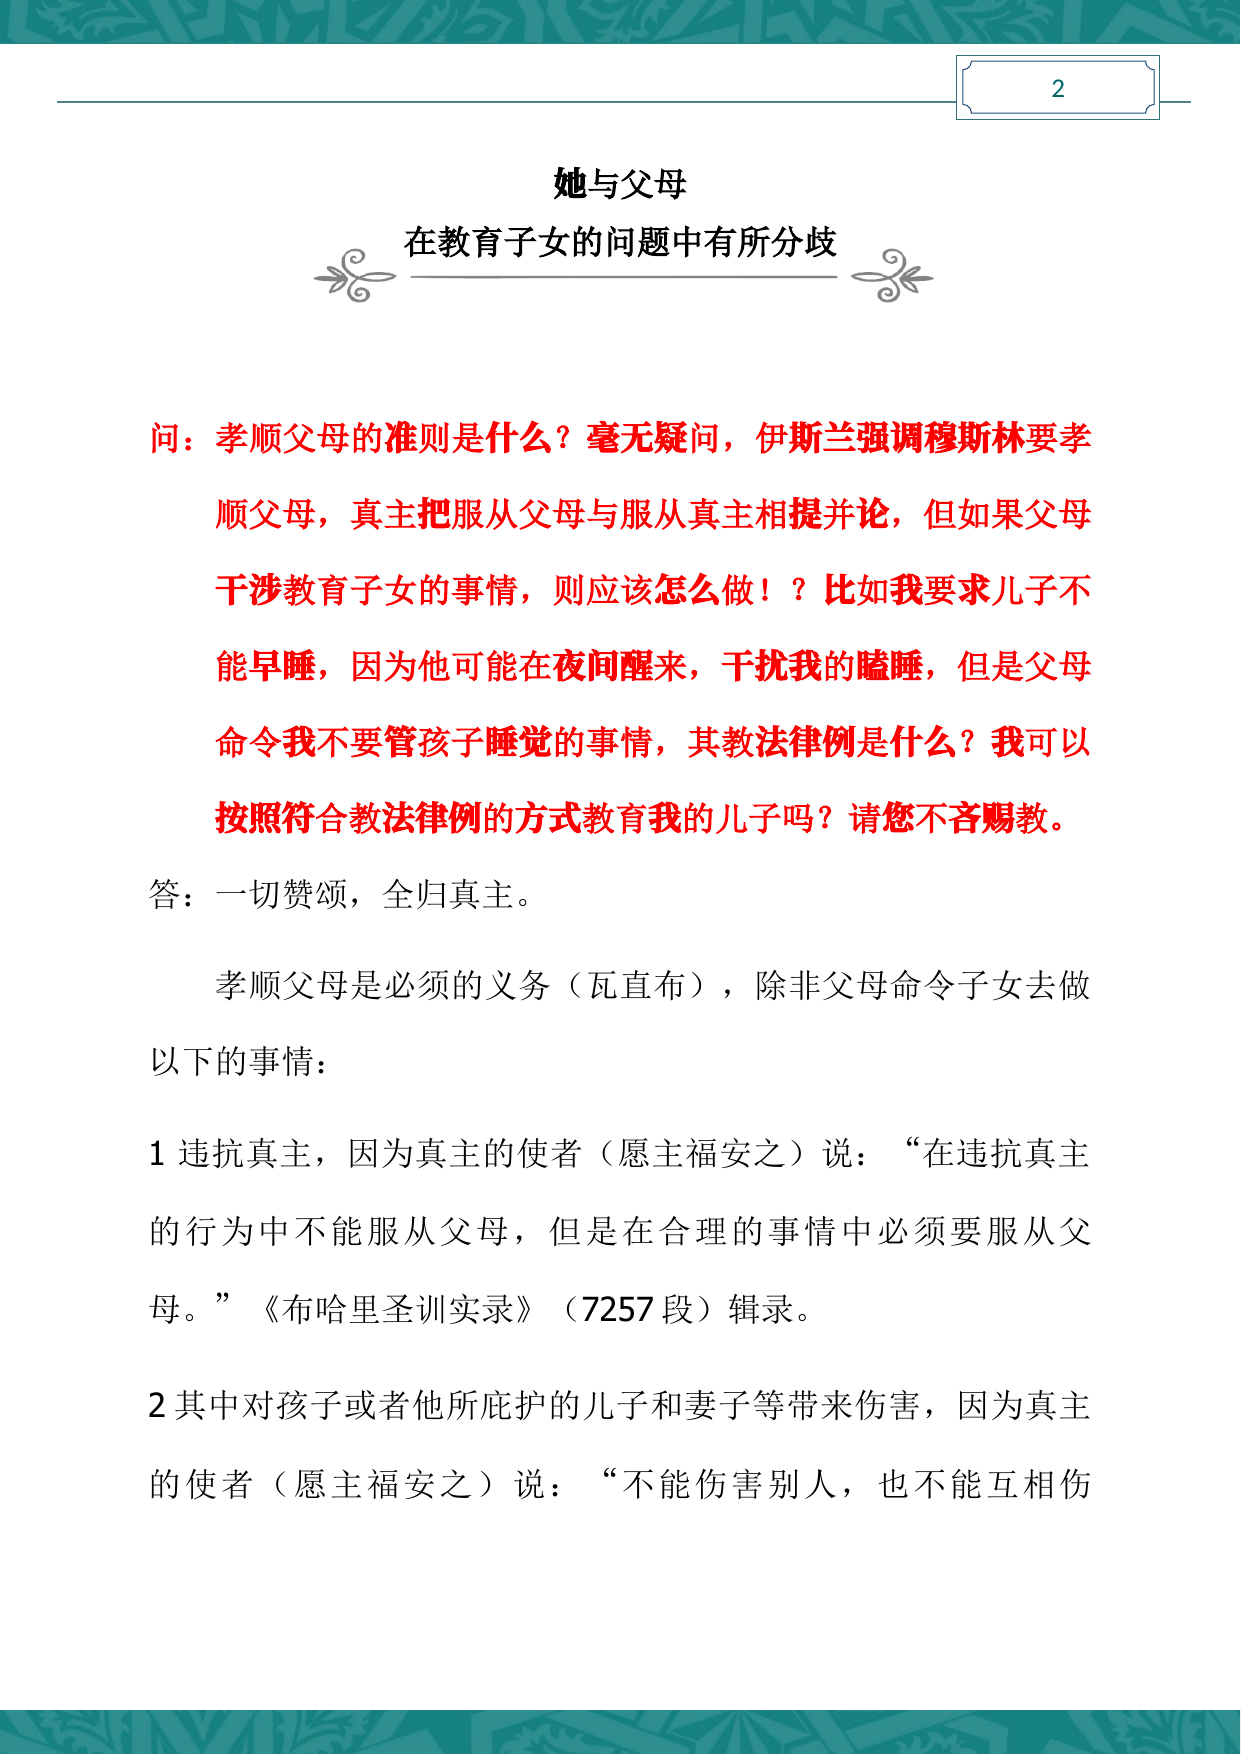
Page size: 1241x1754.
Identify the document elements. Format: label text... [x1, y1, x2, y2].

list 问：孝顺父母的准则是什么？毫无疑问，伊斯兰强调穆斯林要孝顺父母，真主把服从父母与服从真主相提并论，但如果父母干涉教育子女的事情，则应该怎么做！？比如我要求儿子不能早睡，因为他可能在夜间醒来，干扰我的瞌睡，但是父母命令我不要管孩子睡觉的事情，其教法律例是什么？我可以按照符合教法律例的方式教育我的儿子吗？请您不吝赐教。 [148, 416, 1092, 834]
picture [0, 0, 1240, 44]
text 1 违抗真主，因为真主的使者（愿主福安之）说：“在违抗真主的行为中不能服从父母，但是在合理的事情中必须要服从父母。”《布哈里圣训实录》（7257段）辑录。 [148, 1132, 1092, 1329]
text 答：一切赞颂，全归真主。 [148, 873, 1092, 911]
picture [0, 1710, 1241, 1754]
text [148, 1384, 1092, 1501]
text 在教育子女的问题中有所分歧 [148, 220, 1092, 258]
text 孝顺父母是必须的义务（瓦直布），除非父母命令子女去做以下的事情： [148, 964, 1092, 1078]
text 她与父母 [148, 162, 1092, 201]
